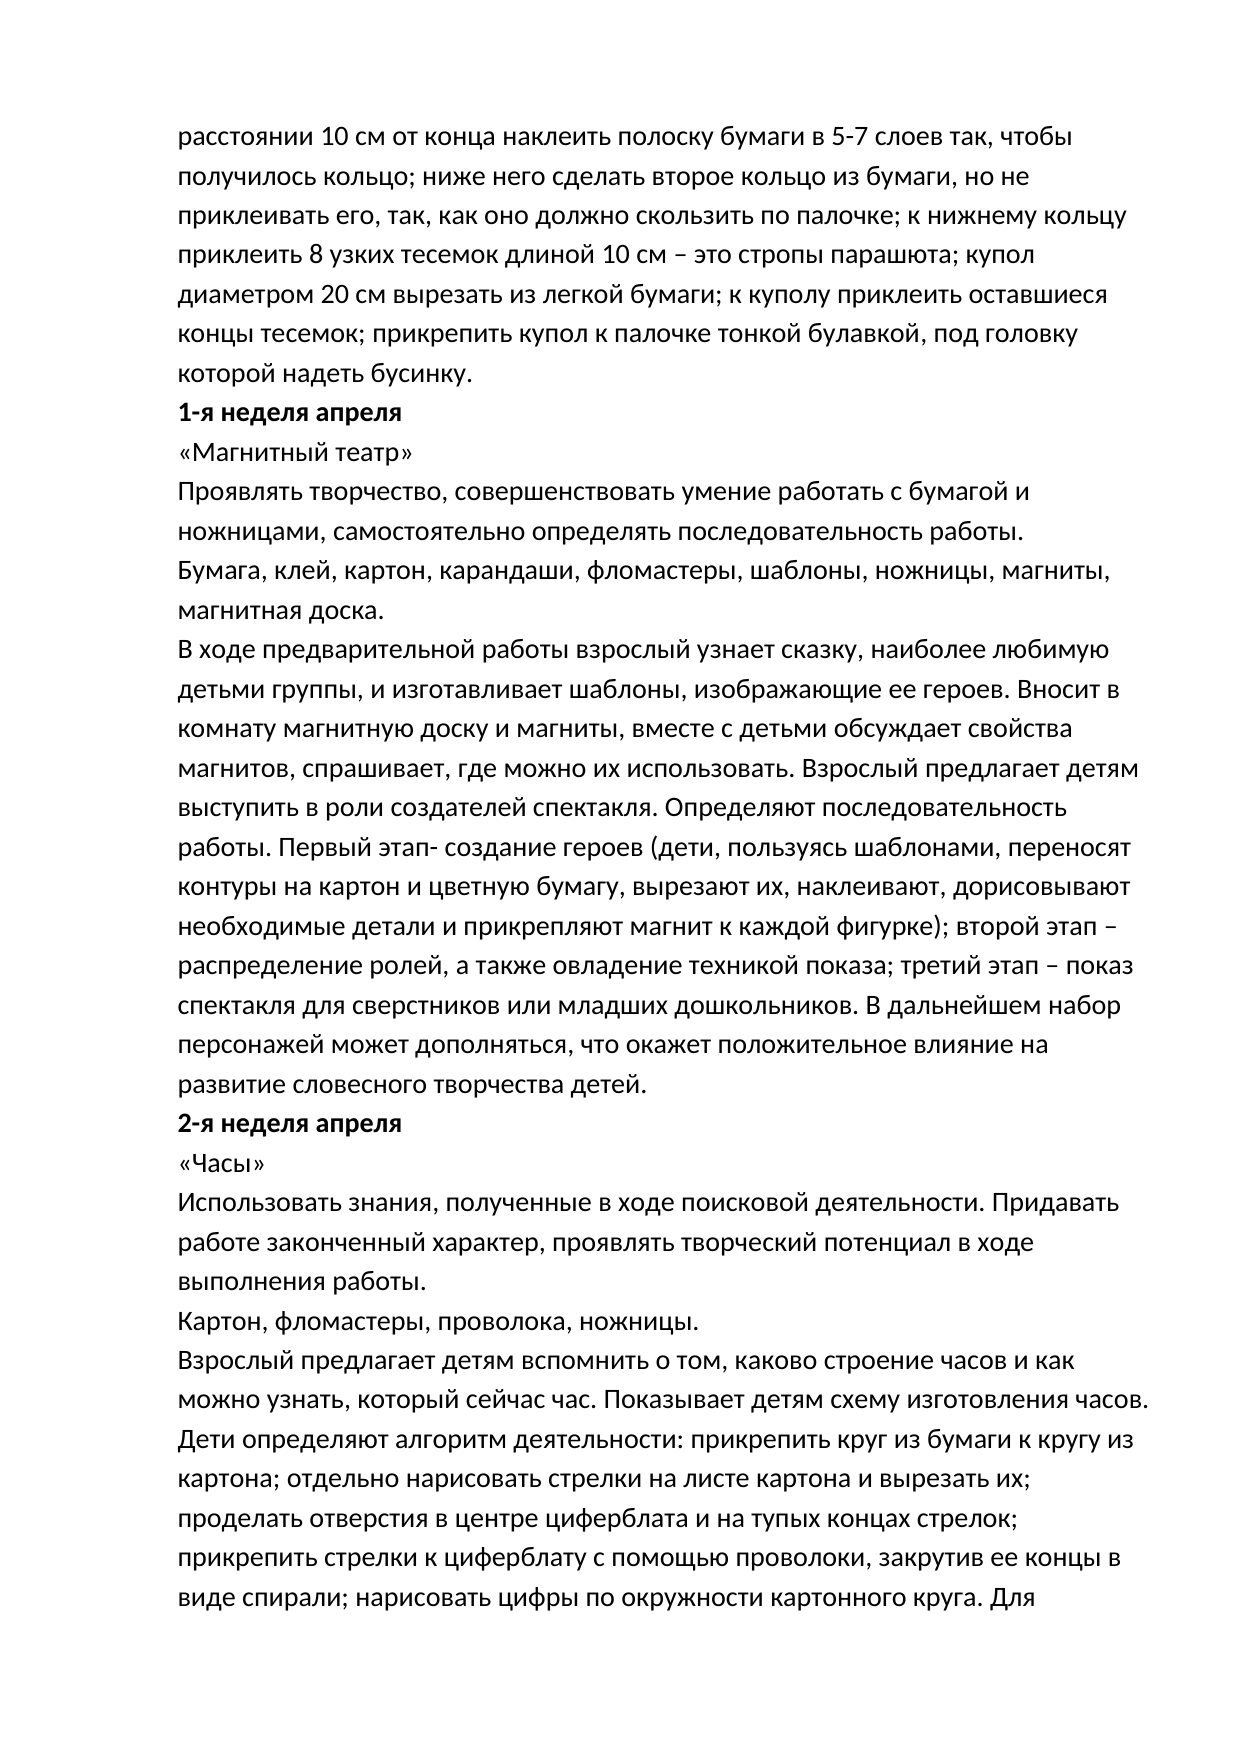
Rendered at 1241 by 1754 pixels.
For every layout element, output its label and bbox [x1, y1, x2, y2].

text [177, 118, 1152, 1613]
